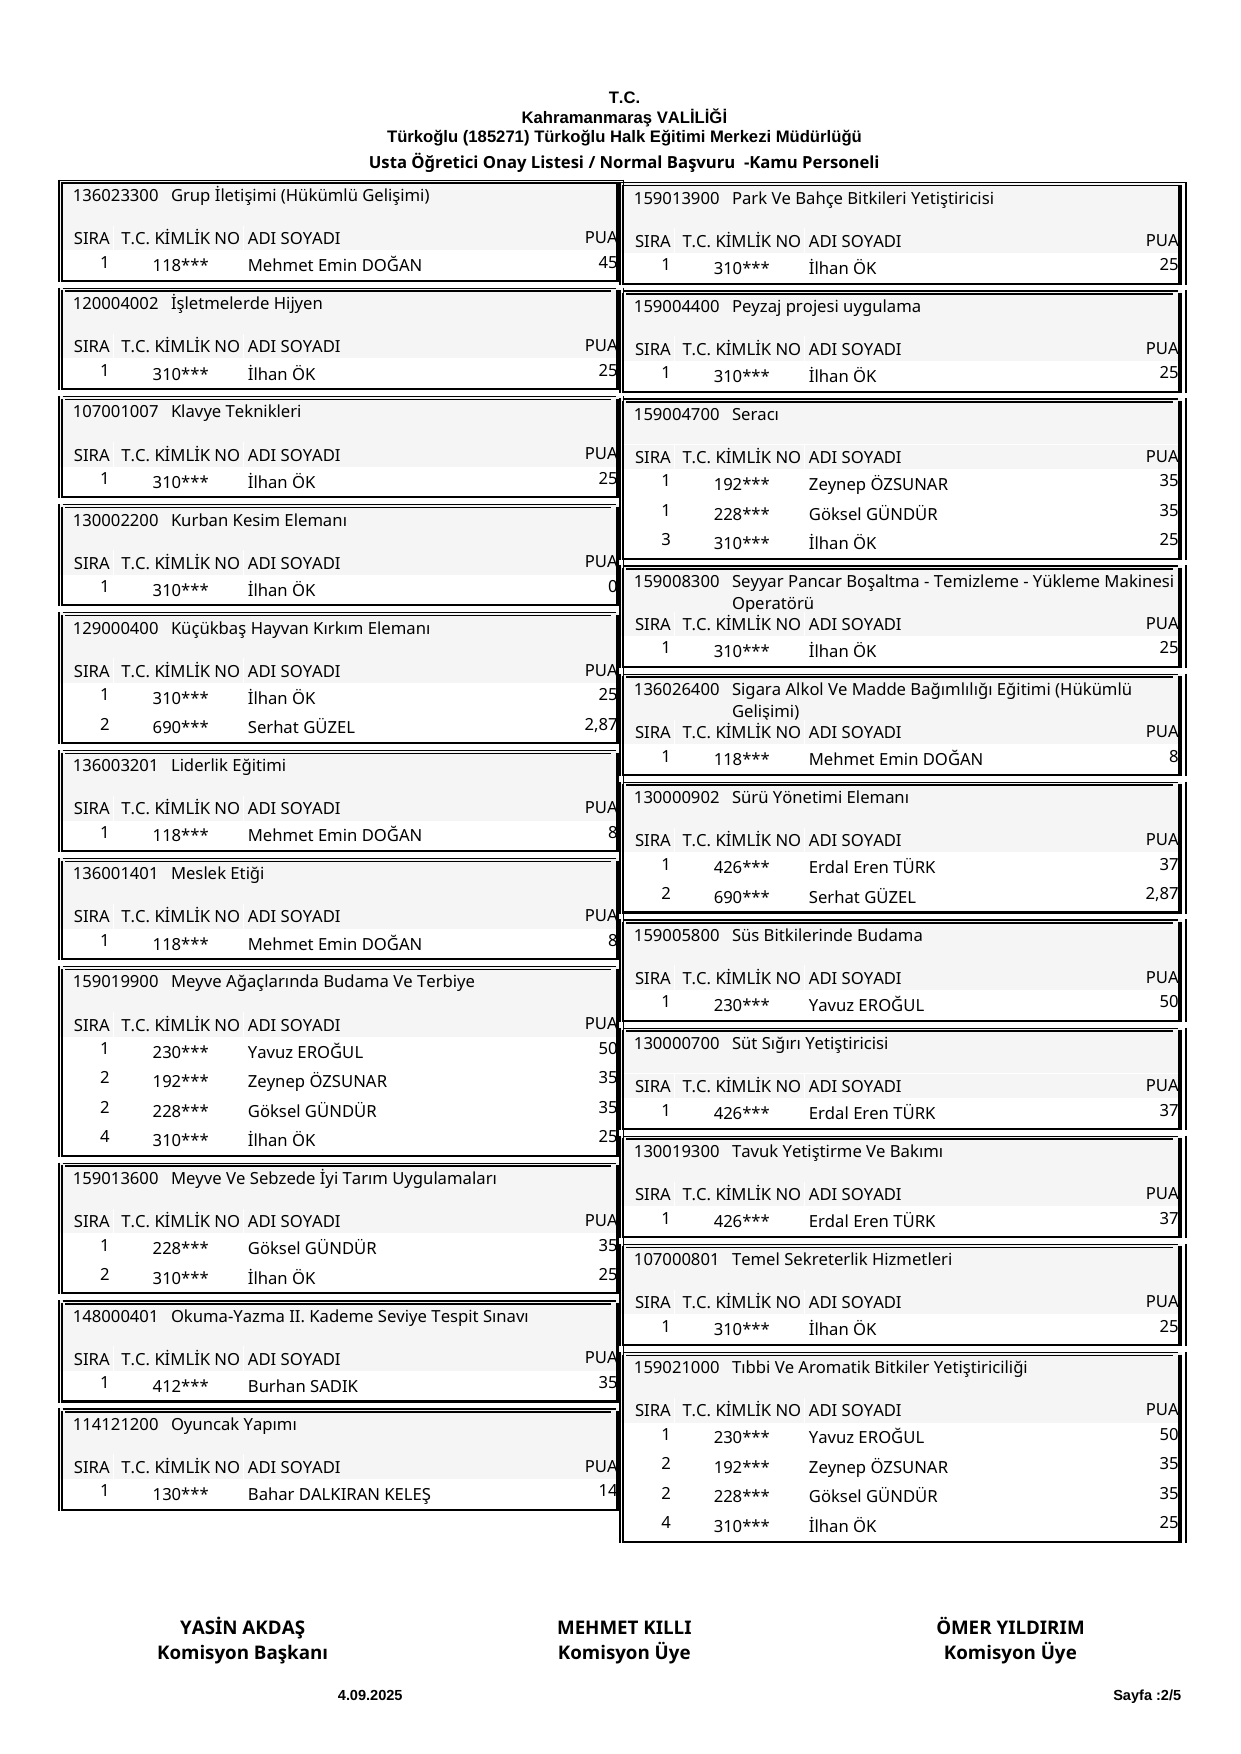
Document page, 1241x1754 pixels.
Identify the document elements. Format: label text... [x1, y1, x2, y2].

table_cell 35 [1129, 1452, 1178, 1482]
table_cell T.C. KİMLİK NO [114, 1012, 243, 1037]
table_cell 1 [624, 1423, 674, 1452]
table_cell PUAN [1129, 612, 1178, 636]
table_cell 426*** [675, 1098, 804, 1128]
table_cell ADI SOYADI [244, 1012, 568, 1037]
table_cell ADI SOYADI [244, 1454, 568, 1479]
table_cell PUAN [1129, 445, 1178, 469]
table_cell Temel Sekreterlik Hizmetleri [728, 1244, 1182, 1290]
table_cell [624, 1022, 674, 1027]
table_cell Kurban Kesim Elemanı [167, 504, 619, 550]
table_cell 25 [568, 359, 616, 388]
table_cell Süs Bitkilerinde Budama [728, 919, 1182, 965]
table_cell Serhat GÜZEL [805, 882, 1129, 911]
table_cell [805, 776, 1129, 782]
table_cell SIRA [624, 228, 674, 253]
table_cell T.C. KİMLİK NO [114, 658, 243, 683]
table_cell SIRA [63, 658, 113, 683]
table_cell ADI SOYADI [805, 445, 1129, 469]
table_cell 1 [624, 990, 674, 1019]
table_cell [1129, 1022, 1182, 1027]
table_cell 3 [624, 528, 674, 558]
table_cell PUAN [568, 442, 616, 467]
table_cell 310*** [675, 361, 804, 391]
table_cell 2 [624, 1452, 674, 1482]
table_cell [60, 1400, 113, 1408]
table_cell 310*** [675, 636, 804, 666]
table_cell [675, 285, 728, 290]
table_cell ADI SOYADI [244, 796, 568, 821]
table_cell SIRA [624, 336, 674, 361]
table_cell 136001401 [60, 858, 167, 904]
table_cell [805, 1238, 1129, 1244]
table_cell [1129, 1346, 1182, 1352]
table_cell 4 [63, 1125, 113, 1155]
table_cell T.C. KİMLİK NO [675, 965, 804, 990]
table_cell 310*** [114, 1263, 243, 1292]
table_cell PUAN [568, 1209, 616, 1233]
table_cell 35 [568, 1096, 616, 1125]
table_cell İlhan ÖK [244, 1125, 568, 1155]
table_cell SIRA [624, 1398, 674, 1423]
table_cell [568, 498, 619, 504]
table_cell ADI SOYADI [805, 1074, 1129, 1098]
table_cell [568, 606, 619, 612]
table_cell İşletmelerde Hijyen [167, 288, 620, 334]
table_cell [167, 282, 243, 288]
table_cell Göksel GÜNDÜR [805, 499, 1129, 528]
table_cell Erdal Eren TÜRK [805, 853, 1129, 882]
table_cell 1 [63, 1233, 113, 1263]
table_cell [805, 560, 1129, 565]
table_cell 2 [63, 713, 113, 742]
table_cell İlhan ÖK [244, 1263, 568, 1292]
table_cell PUAN [568, 1346, 616, 1371]
table_cell T.C. KİMLİK NO [114, 796, 243, 821]
table_cell 118*** [114, 250, 243, 280]
table_cell 228*** [675, 1482, 804, 1511]
table_cell İlhan ÖK [805, 528, 1129, 558]
table_cell PUAN [568, 226, 616, 250]
table_cell 159008300 [624, 567, 728, 612]
table_cell SIRA [624, 1290, 674, 1314]
table_cell [1129, 668, 1182, 673]
table_cell 192*** [114, 1066, 243, 1096]
table_cell T.C. KİMLİK NO [675, 336, 804, 361]
table_cell 1 [63, 929, 113, 958]
table_cell 50 [1129, 1423, 1178, 1452]
table_cell 25 [1129, 1315, 1178, 1344]
table_cell Göksel GÜNDÜR [244, 1096, 568, 1125]
table_cell [805, 668, 1129, 673]
table_cell 35 [1129, 499, 1178, 528]
table_cell 50 [1129, 990, 1178, 1019]
table_cell [624, 560, 674, 565]
table_cell 25 [1129, 636, 1178, 666]
table_cell Zeynep ÖZSUNAR [244, 1066, 568, 1096]
table_cell 130002200 [60, 504, 167, 550]
table_cell [568, 390, 620, 396]
table_cell Göksel GÜNDÜR [805, 1482, 1129, 1511]
table_header 136023300 [63, 184, 167, 226]
table_cell T.C. KİMLİK NO [675, 720, 804, 744]
table_cell PUAN [568, 1454, 616, 1479]
table_header Grup İletişimi (Hükümlü Gelişimi) [167, 184, 616, 226]
table_cell [244, 744, 568, 750]
table_cell [1129, 285, 1182, 290]
table_cell SIRA [63, 226, 113, 250]
table_cell [675, 1238, 728, 1244]
table_cell [805, 1130, 1129, 1136]
table_cell [114, 606, 167, 612]
table_cell Seracı [728, 398, 1182, 444]
table_cell PUAN [1129, 965, 1178, 990]
table_cell 159005800 [624, 921, 728, 965]
table_cell 1 [624, 499, 674, 528]
table_cell 25 [568, 1125, 616, 1155]
table_cell T.C. KİMLİK NO [675, 1074, 804, 1098]
table_cell 230*** [675, 990, 804, 1019]
table_cell [244, 960, 568, 966]
table_cell [114, 390, 167, 396]
table_cell 1 [63, 359, 113, 388]
table_cell 1 [63, 821, 113, 850]
table_cell [167, 960, 243, 966]
table_cell 228*** [114, 1233, 243, 1263]
table_cell İlhan ÖK [805, 636, 1129, 666]
table_cell 136026400 [624, 675, 728, 720]
table_cell Yavuz EROĞUL [805, 990, 1129, 1019]
table_cell [805, 1022, 1129, 1027]
table_cell Yavuz EROĞUL [805, 1423, 1129, 1452]
table_cell Mehmet Emin DOĞAN [805, 744, 1129, 774]
table_cell 310*** [675, 1511, 804, 1541]
table_cell [167, 606, 243, 612]
table_cell [728, 560, 804, 565]
table_header Park Ve Bahçe Bitkileri Yetiştiricisi [728, 186, 1178, 228]
table_cell [805, 1346, 1129, 1352]
table_cell 412*** [114, 1371, 243, 1400]
table_cell [244, 1294, 568, 1300]
table_cell 2,87 [568, 713, 616, 742]
table_cell [114, 960, 167, 966]
table_cell [167, 1511, 243, 1516]
table_cell 310*** [114, 1125, 243, 1155]
table_cell 8 [568, 821, 616, 850]
table_cell 25 [1129, 253, 1178, 282]
table_cell ADI SOYADI [805, 965, 1129, 990]
table_cell T.C. KİMLİK NO [114, 550, 243, 575]
table_cell 25 [1129, 528, 1178, 558]
table_cell [114, 1511, 167, 1516]
table_cell Okuma-Yazma II. Kademe Seviye Tespit Sınavı [167, 1300, 619, 1346]
table_cell 230*** [114, 1037, 243, 1066]
table_cell İlhan ÖK [805, 1315, 1129, 1344]
table_cell [805, 393, 1129, 398]
table_cell [728, 776, 804, 782]
table_cell Göksel GÜNDÜR [244, 1233, 568, 1263]
table_cell 426*** [675, 853, 804, 882]
table_cell İlhan ÖK [805, 253, 1129, 282]
table_cell [621, 283, 674, 290]
table_cell ADI SOYADI [244, 658, 568, 683]
table_cell 4 [624, 1511, 674, 1541]
table_cell SIRA [63, 1346, 113, 1371]
table_cell [60, 388, 113, 396]
table_cell 118*** [675, 744, 804, 774]
table_cell ADI SOYADI [805, 612, 1129, 636]
table_cell [675, 1130, 728, 1136]
table_cell SIRA [63, 550, 113, 575]
table_cell 310*** [675, 528, 804, 558]
table_cell [114, 1294, 167, 1300]
table_cell [1129, 1543, 1182, 1548]
table_cell [60, 604, 113, 612]
table_cell ADI SOYADI [805, 828, 1129, 852]
table_cell 2 [624, 882, 674, 911]
table_cell 148000401 [60, 1300, 167, 1346]
table_cell 1 [624, 744, 674, 774]
table_cell T.C. KİMLİK NO [114, 1454, 243, 1479]
table_cell SIRA [63, 796, 113, 821]
table_cell [114, 498, 167, 504]
table_cell [167, 1294, 243, 1300]
table_cell Sürü Yönetimi Elemanı [728, 782, 1182, 828]
table_cell 426*** [675, 1206, 804, 1236]
table_cell PUAN [1129, 828, 1178, 852]
table_cell 8 [1129, 744, 1178, 774]
table_cell [1129, 776, 1182, 782]
table_cell [728, 285, 804, 290]
table_cell Mehmet Emin DOĞAN [244, 250, 568, 280]
table_cell [60, 280, 113, 288]
table_cell Meyve Ağaçlarında Budama Ve Terbiye [167, 966, 619, 1012]
table_cell ADI SOYADI [805, 228, 1129, 253]
table_cell 114121200 [60, 1408, 167, 1454]
table_cell 14 [568, 1479, 616, 1508]
table_cell SIRA [624, 720, 674, 744]
table_cell 228*** [675, 499, 804, 528]
table_cell T.C. KİMLİK NO [675, 445, 804, 469]
table_cell 35 [568, 1233, 616, 1263]
table_cell 228*** [114, 1096, 243, 1125]
table_cell [167, 1403, 243, 1408]
table_cell 118*** [114, 821, 243, 850]
table_cell İlhan ÖK [244, 467, 568, 496]
table_cell Zeynep ÖZSUNAR [805, 469, 1129, 499]
table_cell 1 [624, 636, 674, 666]
table_cell 2 [63, 1066, 113, 1096]
table_cell 1 [624, 1206, 674, 1236]
table_cell [675, 560, 728, 565]
table_cell 118*** [114, 929, 243, 958]
table_cell Klavye Teknikleri [167, 396, 620, 442]
table_cell 35 [1129, 469, 1178, 499]
table_cell PUAN [1129, 1290, 1178, 1314]
table_cell [114, 852, 167, 858]
table_cell [675, 1543, 728, 1548]
table_cell 136003201 [60, 750, 167, 796]
table_cell [621, 1541, 674, 1548]
table_cell [728, 1543, 804, 1548]
table_cell İlhan ÖK [244, 683, 568, 712]
table_cell İlhan ÖK [805, 361, 1129, 391]
table_cell 1 [624, 469, 674, 499]
table_cell [244, 1511, 568, 1516]
table_cell 192*** [675, 469, 804, 499]
table_cell T.C. KİMLİK NO [114, 442, 243, 467]
table_cell T.C. KİMLİK NO [114, 1346, 243, 1371]
table_cell 1 [63, 1479, 113, 1508]
table_cell [167, 1157, 243, 1162]
table_cell PUAN [1129, 1074, 1178, 1098]
table_cell [167, 852, 243, 858]
table_cell Peyzaj projesi uygulama [728, 290, 1182, 336]
table_cell Tıbbi Ve Aromatik Bitkiler Yetiştiriciliği [728, 1352, 1182, 1398]
table_cell [60, 1155, 113, 1162]
table_cell 1 [63, 683, 113, 712]
table_cell [624, 1238, 674, 1244]
table_cell Sigara Alkol Ve Madde Bağımlılığı Eğitimi (Hükümlü Gelişimi) [728, 674, 1182, 720]
table_cell 1 [63, 1371, 113, 1400]
table_cell Burhan SADIK [244, 1371, 568, 1400]
table_cell 130000700 [624, 1029, 728, 1073]
table_cell 37 [1129, 853, 1178, 882]
table_cell Bahar DALKIRAN KELEŞ [244, 1479, 568, 1508]
table_cell Yavuz EROĞUL [244, 1037, 568, 1066]
table_cell 159004400 [624, 292, 728, 336]
table_cell [167, 744, 243, 750]
table_cell SIRA [624, 828, 674, 852]
table_cell [244, 852, 568, 858]
table_cell 2 [63, 1096, 113, 1125]
table_cell [675, 776, 728, 782]
table_cell PUAN [568, 550, 616, 575]
table_cell 25 [568, 1263, 616, 1292]
table_cell 310*** [114, 683, 243, 712]
table_cell [568, 1403, 619, 1408]
table_cell T.C. KİMLİK NO [675, 228, 804, 253]
table_cell Erdal Eren TÜRK [805, 1098, 1129, 1128]
table_cell T.C. KİMLİK NO [675, 1182, 804, 1206]
table_cell [244, 498, 568, 504]
table_cell [805, 1543, 1129, 1548]
table_cell Meslek Etiği [167, 858, 619, 904]
table_cell [675, 393, 728, 398]
table_cell [621, 391, 674, 398]
table_cell [624, 914, 674, 919]
table_cell 37 [1129, 1098, 1178, 1128]
table_cell T.C. KİMLİK NO [114, 904, 243, 929]
table_cell SIRA [63, 442, 113, 467]
table_cell [60, 958, 113, 966]
table_cell Süt Sığırı Yetiştiricisi [728, 1028, 1182, 1073]
table_cell [1129, 560, 1182, 565]
table_cell [568, 852, 619, 858]
table_cell 25 [1129, 361, 1178, 391]
table_cell Küçükbaş Hayvan Kırkım Elemanı [167, 612, 619, 658]
table_cell 50 [568, 1037, 616, 1066]
table_cell [1129, 1238, 1182, 1244]
table_cell PUAN [568, 334, 616, 358]
table_cell [114, 744, 167, 750]
table_cell T.C. KİMLİK NO [675, 828, 804, 852]
table_cell 130*** [114, 1479, 243, 1508]
table_cell 37 [1129, 1206, 1178, 1236]
table_cell Seyyar Pancar Boşaltma - Temizleme - Yükleme Makinesi Operatörü [728, 565, 1182, 612]
table_cell PUAN [1129, 1398, 1178, 1423]
table_cell 1 [63, 467, 113, 496]
table_cell Meyve Ve Sebzede İyi Tarım Uygulamaları [167, 1163, 619, 1209]
table_cell 1 [63, 575, 113, 604]
table_cell [728, 1346, 804, 1352]
table_cell [624, 668, 674, 673]
table_cell 1 [624, 1315, 674, 1344]
table_cell [805, 285, 1129, 290]
table_cell 1 [624, 1098, 674, 1128]
table_cell 120004002 [60, 288, 167, 334]
table_cell 159013600 [60, 1163, 167, 1209]
table_cell T.C. KİMLİK NO [675, 612, 804, 636]
table_cell PUAN [568, 1012, 616, 1037]
table_cell 159004700 [624, 400, 728, 444]
table_cell ADI SOYADI [244, 550, 568, 575]
table_cell [728, 1238, 804, 1244]
table_cell [624, 1346, 674, 1352]
table_cell T.C. KİMLİK NO [114, 1209, 243, 1233]
table_cell İlhan ÖK [805, 1511, 1129, 1541]
table_cell [568, 1157, 619, 1162]
table_cell 129000400 [60, 612, 167, 658]
table_cell ADI SOYADI [805, 1182, 1129, 1206]
table_cell Tavuk Yetiştirme Ve Bakımı [728, 1136, 1182, 1182]
table_cell [114, 282, 167, 288]
table_cell 159019900 [60, 966, 167, 1012]
table_cell 230*** [675, 1423, 804, 1452]
table_cell SIRA [624, 445, 674, 469]
table_cell SIRA [63, 1012, 113, 1037]
table_cell T.C. KİMLİK NO [114, 334, 243, 358]
table_cell [728, 393, 804, 398]
table_cell T.C. KİMLİK NO [114, 226, 243, 250]
table_cell [60, 742, 113, 750]
table_cell 8 [568, 929, 616, 958]
table_cell [675, 914, 728, 919]
table_cell [114, 1403, 167, 1408]
table_cell 35 [568, 1066, 616, 1096]
table_cell Mehmet Emin DOĞAN [244, 929, 568, 958]
table_cell [1129, 914, 1182, 919]
table_cell 690*** [114, 713, 243, 742]
table_cell 130000902 [624, 783, 728, 828]
table_cell [568, 1511, 619, 1516]
table_cell [167, 498, 243, 504]
table_cell 1 [624, 361, 674, 391]
table_cell Liderlik Eğitimi [167, 750, 619, 796]
table_cell 310*** [675, 253, 804, 282]
table_cell 107001007 [60, 396, 167, 442]
table_cell SIRA [63, 1454, 113, 1479]
table_cell [728, 1130, 804, 1136]
table_cell PUAN [1129, 228, 1178, 253]
table_cell 25 [568, 467, 616, 496]
table_cell 0 [568, 575, 616, 604]
table_cell [624, 776, 674, 782]
table_cell ADI SOYADI [244, 442, 568, 467]
table_cell 690*** [675, 882, 804, 911]
table_cell PUAN [568, 796, 616, 821]
table_cell 159021000 [624, 1353, 728, 1398]
table_cell [675, 1022, 728, 1027]
table_cell [568, 960, 619, 966]
table_cell [568, 282, 620, 288]
table_cell 25 [1129, 1511, 1178, 1541]
table_cell PUAN [568, 658, 616, 683]
table_cell ADI SOYADI [805, 336, 1129, 361]
table_cell 310*** [114, 575, 243, 604]
table_cell 107000801 [624, 1245, 728, 1290]
table_cell [60, 1509, 113, 1516]
table_cell [244, 606, 568, 612]
table_cell Serhat GÜZEL [244, 713, 568, 742]
table_cell SIRA [624, 965, 674, 990]
table_cell PUAN [1129, 1182, 1178, 1206]
table_cell [1129, 1130, 1182, 1136]
table_cell 35 [568, 1371, 616, 1400]
table_cell 2 [63, 1263, 113, 1292]
table_cell ADI SOYADI [805, 720, 1129, 744]
table_cell SIRA [624, 1182, 674, 1206]
table_cell SIRA [63, 334, 113, 358]
table_cell PUAN [1129, 336, 1178, 361]
table_cell SIRA [63, 904, 113, 929]
table_cell İlhan ÖK [244, 575, 568, 604]
table_cell ADI SOYADI [244, 226, 568, 250]
table_cell [114, 1157, 167, 1162]
table_cell 2,87 [1129, 882, 1178, 911]
table_cell [60, 850, 113, 858]
table_cell [568, 744, 619, 750]
table_cell [1129, 393, 1182, 398]
table_cell 310*** [114, 467, 243, 496]
table_cell [728, 914, 804, 919]
table_cell ADI SOYADI [805, 1290, 1129, 1314]
table_cell T.C. KİMLİK NO [675, 1290, 804, 1314]
table_cell [244, 390, 568, 396]
table_cell 310*** [675, 1315, 804, 1344]
table_cell [244, 282, 568, 288]
table_cell T.C. KİMLİK NO [675, 1398, 804, 1423]
table_cell [60, 1292, 113, 1300]
table_cell 1 [63, 250, 113, 280]
table_cell [675, 668, 728, 673]
table_cell 1 [624, 853, 674, 882]
table_cell 45 [568, 250, 616, 280]
table_cell İlhan ÖK [244, 359, 568, 388]
table_cell Erdal Eren TÜRK [805, 1206, 1129, 1236]
table_cell ADI SOYADI [244, 1209, 568, 1233]
table_cell [568, 1294, 619, 1300]
table_cell SIRA [624, 1074, 674, 1098]
table_cell [244, 1403, 568, 1408]
table_cell [244, 1157, 568, 1162]
table_cell 192*** [675, 1452, 804, 1482]
table_cell [728, 668, 804, 673]
table_cell SIRA [63, 1209, 113, 1233]
table_cell 25 [568, 683, 616, 712]
table_cell PUAN [568, 904, 616, 929]
table_cell ADI SOYADI [244, 904, 568, 929]
table_cell [675, 1346, 728, 1352]
table_cell ADI SOYADI [244, 334, 568, 358]
table_cell [805, 914, 1129, 919]
table_cell Zeynep ÖZSUNAR [805, 1452, 1129, 1482]
table_cell [167, 390, 243, 396]
table_cell [60, 496, 113, 504]
table_cell Oyuncak Yapımı [167, 1408, 619, 1454]
table_cell SIRA [624, 612, 674, 636]
table_cell 310*** [114, 359, 243, 388]
table_cell PUAN [1129, 720, 1178, 744]
table_cell 35 [1129, 1482, 1178, 1511]
table_cell 1 [624, 253, 674, 282]
table_cell 1 [63, 1037, 113, 1066]
table_cell ADI SOYADI [244, 1346, 568, 1371]
table_cell Mehmet Emin DOĞAN [244, 821, 568, 850]
table_cell 2 [624, 1482, 674, 1511]
table_cell [728, 1022, 804, 1027]
table_cell [624, 1130, 674, 1136]
table_cell 130019300 [624, 1137, 728, 1182]
table_cell ADI SOYADI [805, 1398, 1129, 1423]
table_header 159013900 [624, 186, 728, 228]
